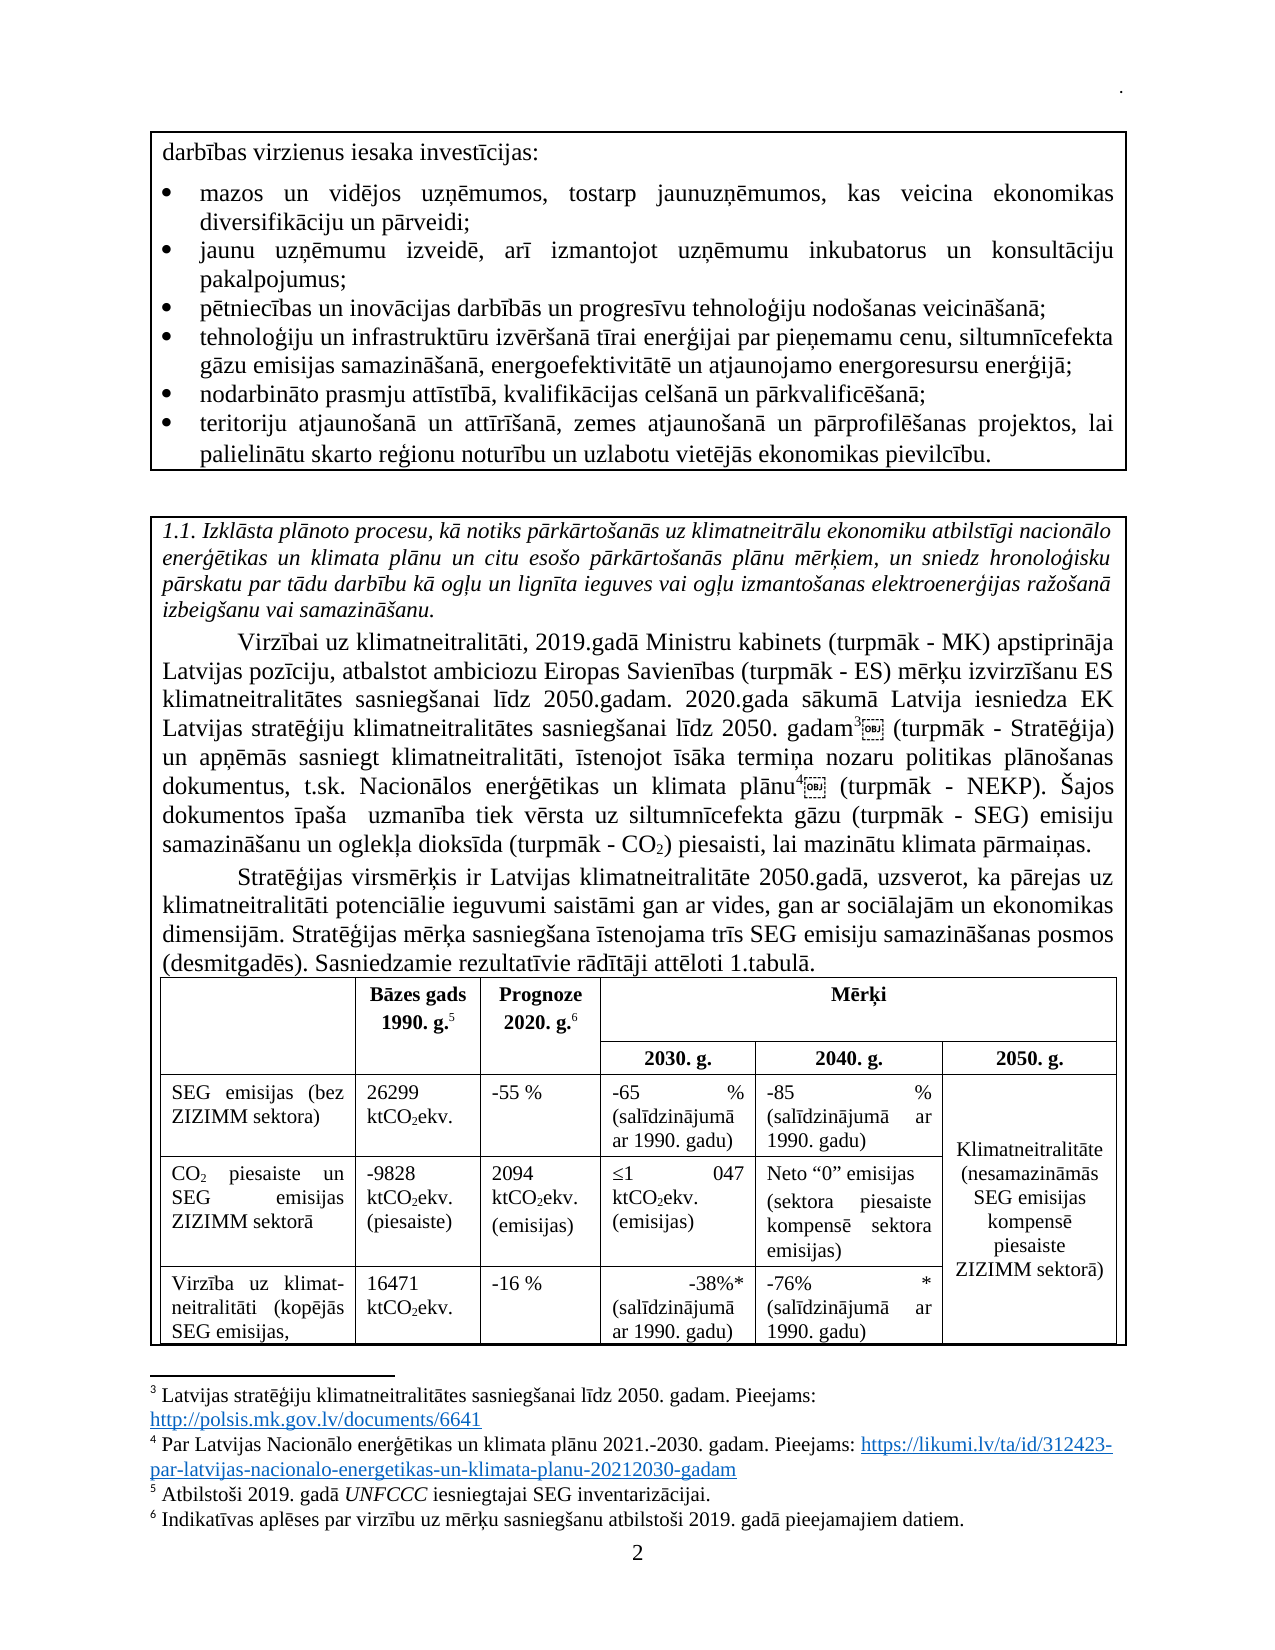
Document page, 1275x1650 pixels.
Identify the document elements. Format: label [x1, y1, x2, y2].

table_header [152, 133, 1125, 469]
table_header [152, 518, 1125, 1344]
